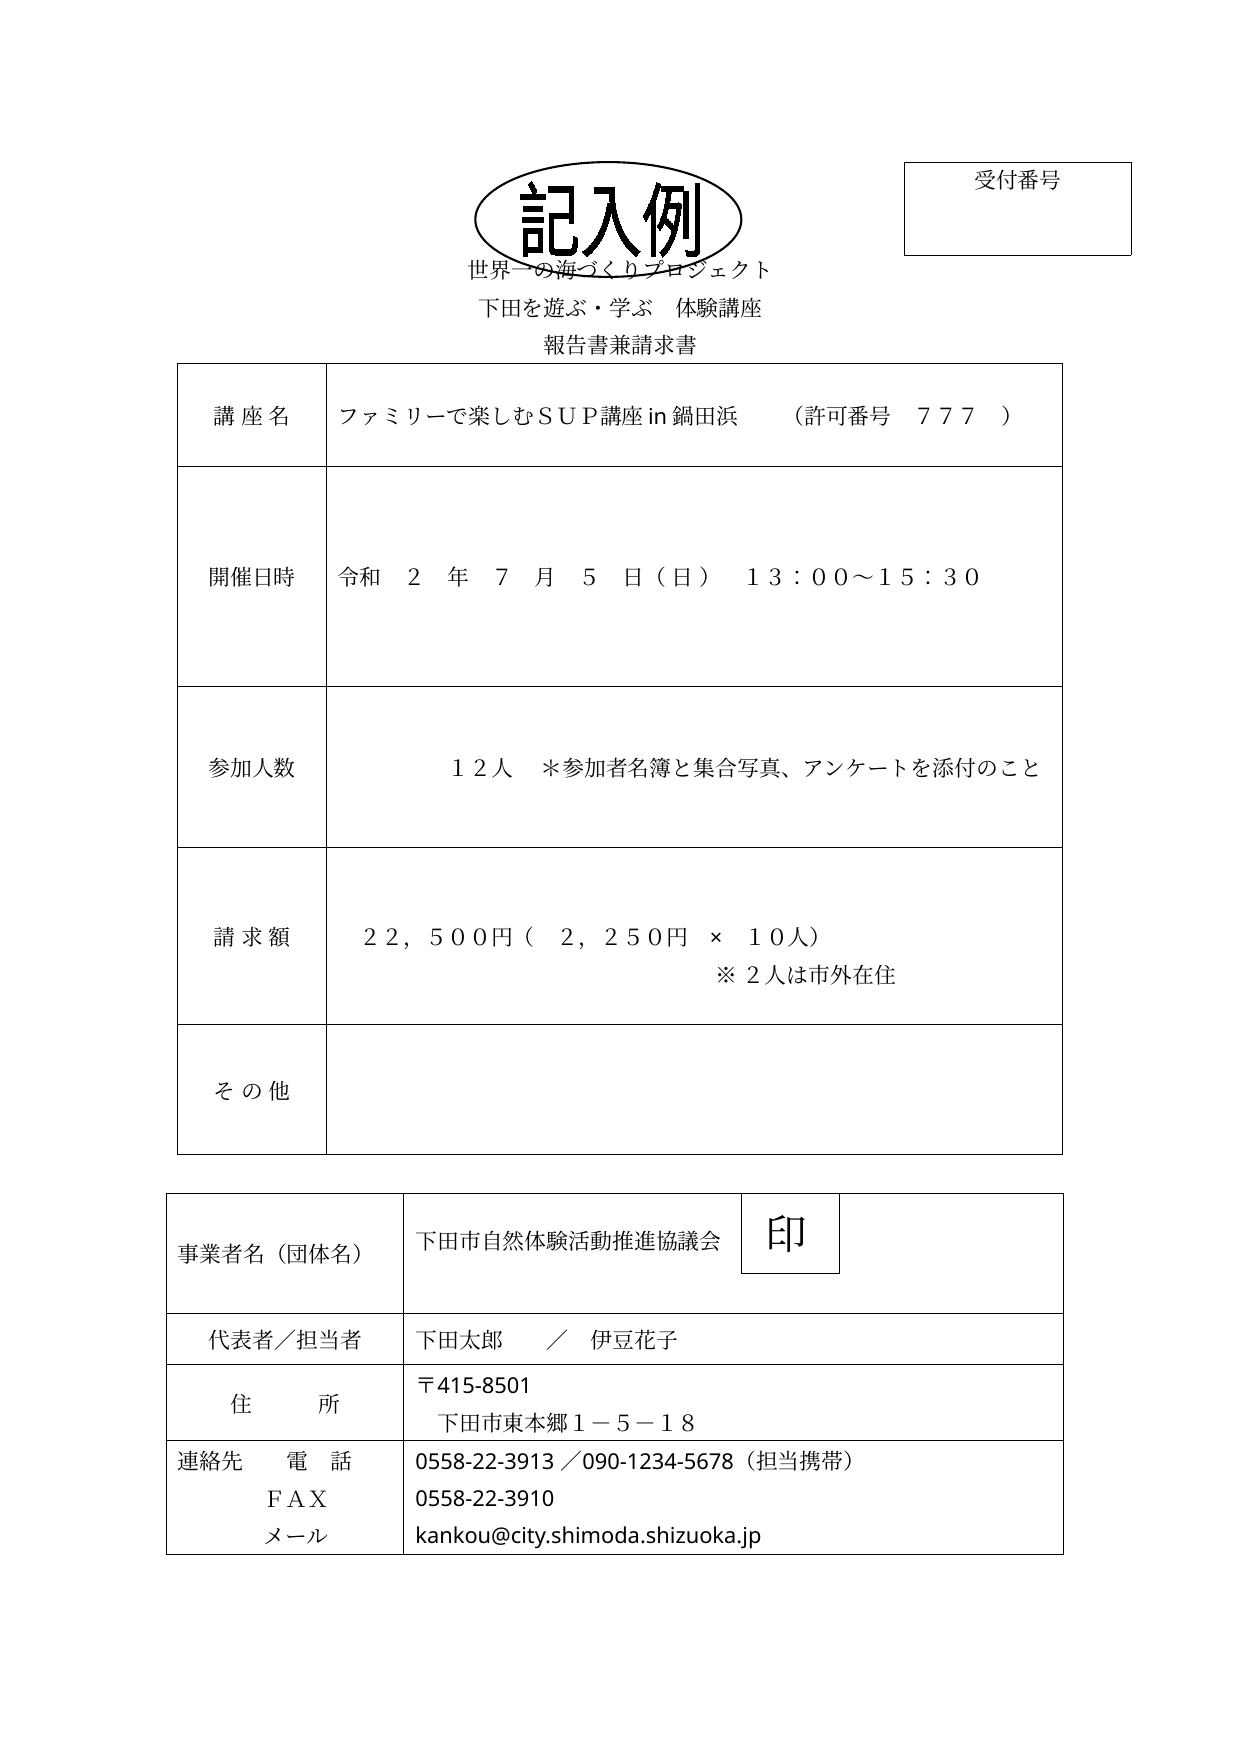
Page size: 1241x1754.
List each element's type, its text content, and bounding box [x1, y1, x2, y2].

table_cell 〒415-8501 下田市東本郷１－５－１８ [404, 1365, 1063, 1440]
text 報告書兼請求書 [177, 325, 1063, 363]
table_cell 住 所 [167, 1365, 403, 1440]
table_cell [327, 1025, 1062, 1154]
table_cell そ の 他 [178, 1025, 326, 1154]
table_cell 参加人数 [178, 687, 326, 847]
table_header 講 座 名 [178, 364, 326, 466]
table_header 事業者名（団体名） [167, 1194, 403, 1313]
table_cell 開催日時 [178, 467, 326, 686]
table_header ファミリーで楽しむＳＵＰ講座in 鍋田浜 （許可番号 ７７７ ） [327, 364, 1062, 466]
table_cell 令和 ２ 年 ７ 月 ５ 日（ 日 ） １３：００～１５：３０ [327, 467, 1062, 686]
table_header 下田市自然体験活動推進協議会 印 [404, 1194, 1063, 1313]
table_cell ２２，５００円（ ２，２５０円 × １０人） ※ ２人は市外在住 [327, 848, 1062, 1024]
table_cell 請 求 額 [178, 848, 326, 1024]
table_cell 0558-22-3913 ／090-1234-5678（担当携帯） 0558-22-3910 kankou@city.shimoda.shizuoka.jp [404, 1441, 1063, 1554]
table_cell 代表者／担当者 [167, 1314, 403, 1364]
table_cell 下田太郎 ／ 伊豆花子 [404, 1314, 1063, 1364]
table_cell 連絡先 電 話 ＦＡＸ メール [167, 1441, 403, 1554]
text 世界一の海づくりプロジェクト [177, 250, 1063, 288]
text 下田を遊ぶ・学ぶ 体験講座 [177, 288, 1063, 325]
table_cell １２人 ＊参加者名簿と集合写真、アンケートを添付のこと [327, 687, 1062, 847]
